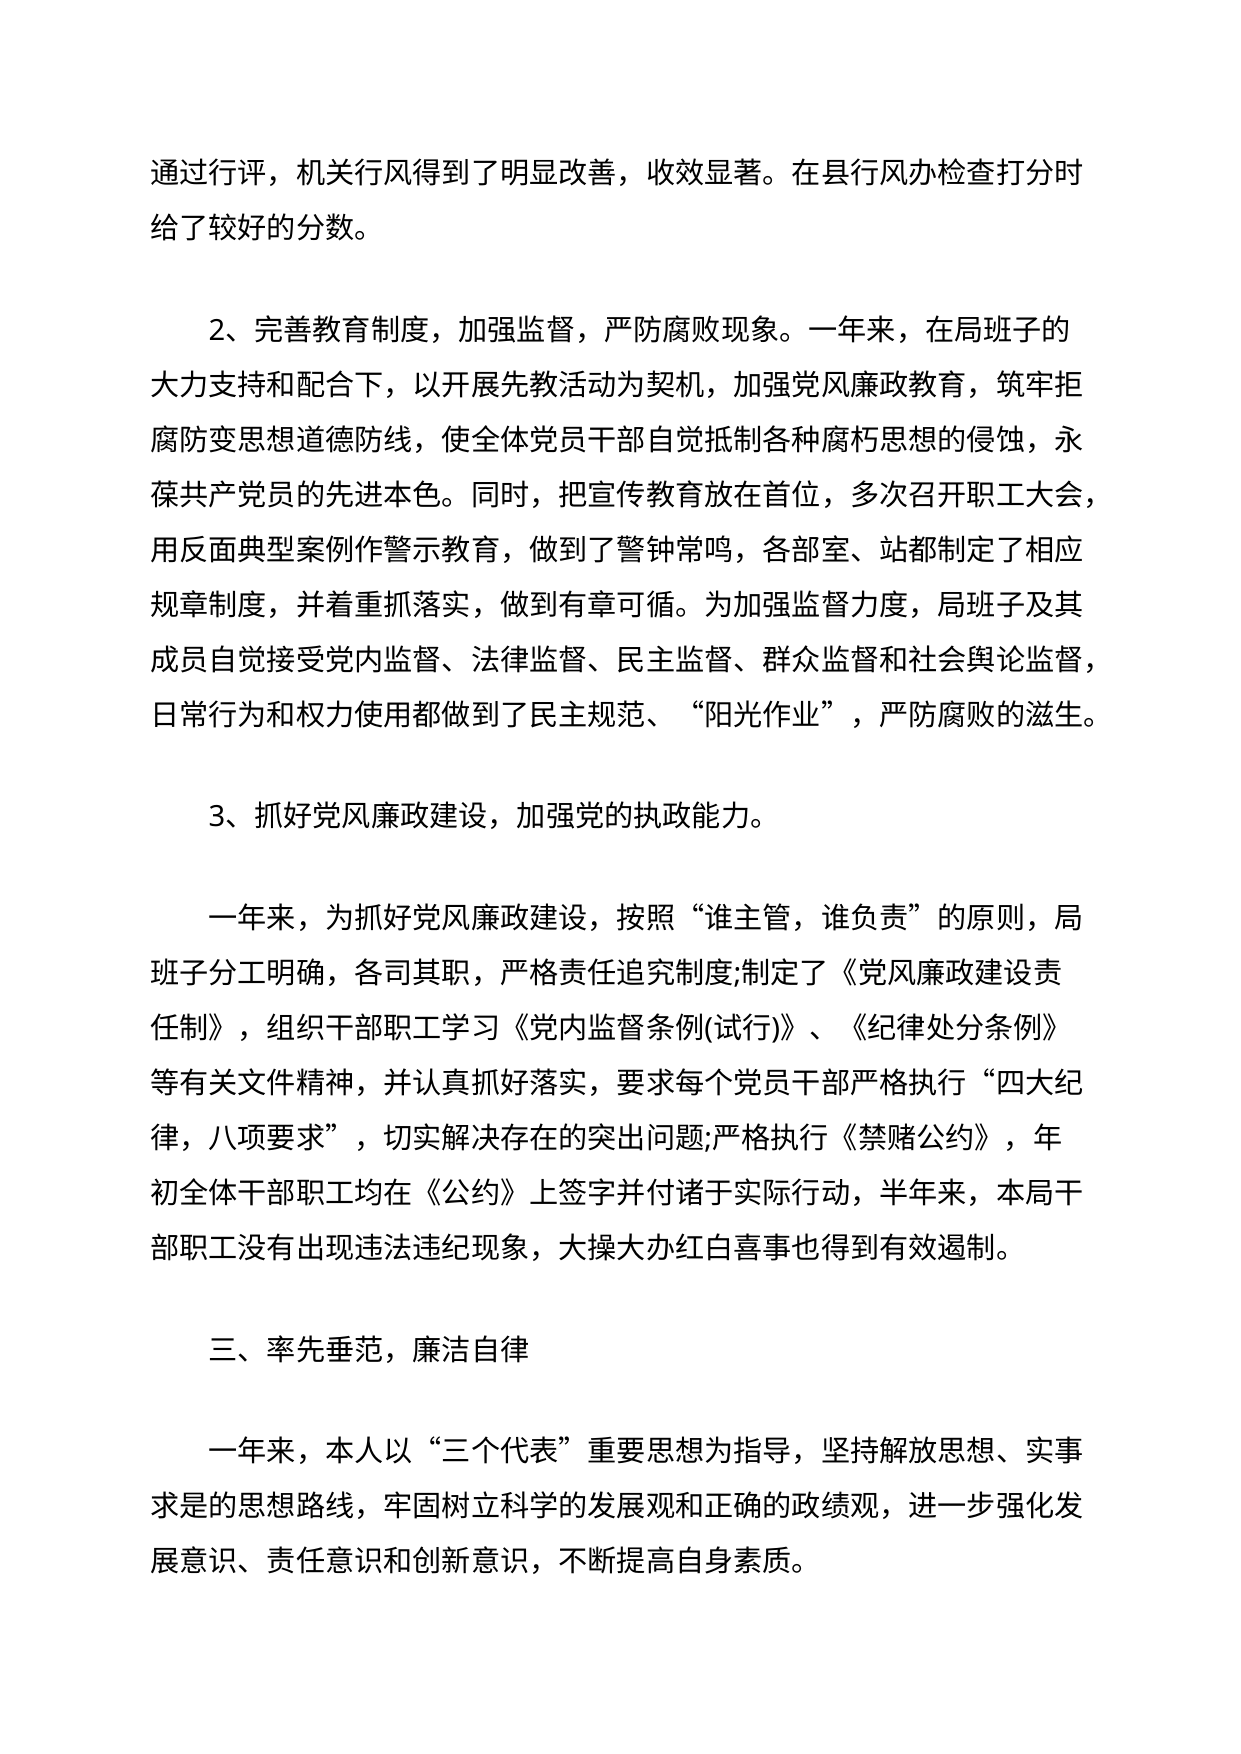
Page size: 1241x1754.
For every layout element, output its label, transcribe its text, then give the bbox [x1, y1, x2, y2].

text 3、抓好党风廉政建设，加强党的执政能力。 [150, 793, 1090, 835]
text 三、率先垂范，廉洁自律 [150, 1326, 1090, 1368]
text 2、完善教育制度，加强监督，严防腐败现象。一年来，在局班子的大力支持和配合下，以开展先教活动为契机，加强党风廉政教育，筑牢拒腐防变思想道德防线，使全体党员干部自觉抵制各种腐朽思想的侵蚀，永葆共产党员的先进本色。同时，把宣传教育放在首位，多次召开职工大会，用反面典型案例作警示教育，做到了警钟常鸣，各部室、站都制定了相应规章制度，并着重抓落实，做到有章可循。为加强监督力度，局班子及其成员自觉接受党内监督、法律监督、民主监督、群众监督和社会舆论监督，日常行为和权力使用都做到了民主规范、“阳光作业”，严防腐败的滋生。 [150, 307, 1090, 733]
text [150, 150, 1090, 247]
text 一年来，为抓好党风廉政建设，按照“谁主管，谁负责”的原则，局班子分工明确，各司其职，严格责任追究制度;制定了《党风廉政建设责任制》，组织干部职工学习《党内监督条例(试行)》、《纪律处分条例》等有关文件精神，并认真抓好落实，要求每个党员干部严格执行“四大纪律，八项要求”，切实解决存在的突出问题;严格执行《禁赌公约》，年初全体干部职工均在《公约》上签字并付诸于实际行动，半年来，本局干部职工没有出现违法违纪现象，大操大办红白喜事也得到有效遏制。 [150, 895, 1090, 1267]
text 一年来，本人以“三个代表”重要思想为指导，坚持解放思想、实事求是的思想路线，牢固树立科学的发展观和正确的政绩观，进一步强化发展意识、责任意识和创新意识，不断提高自身素质。 [150, 1428, 1090, 1580]
